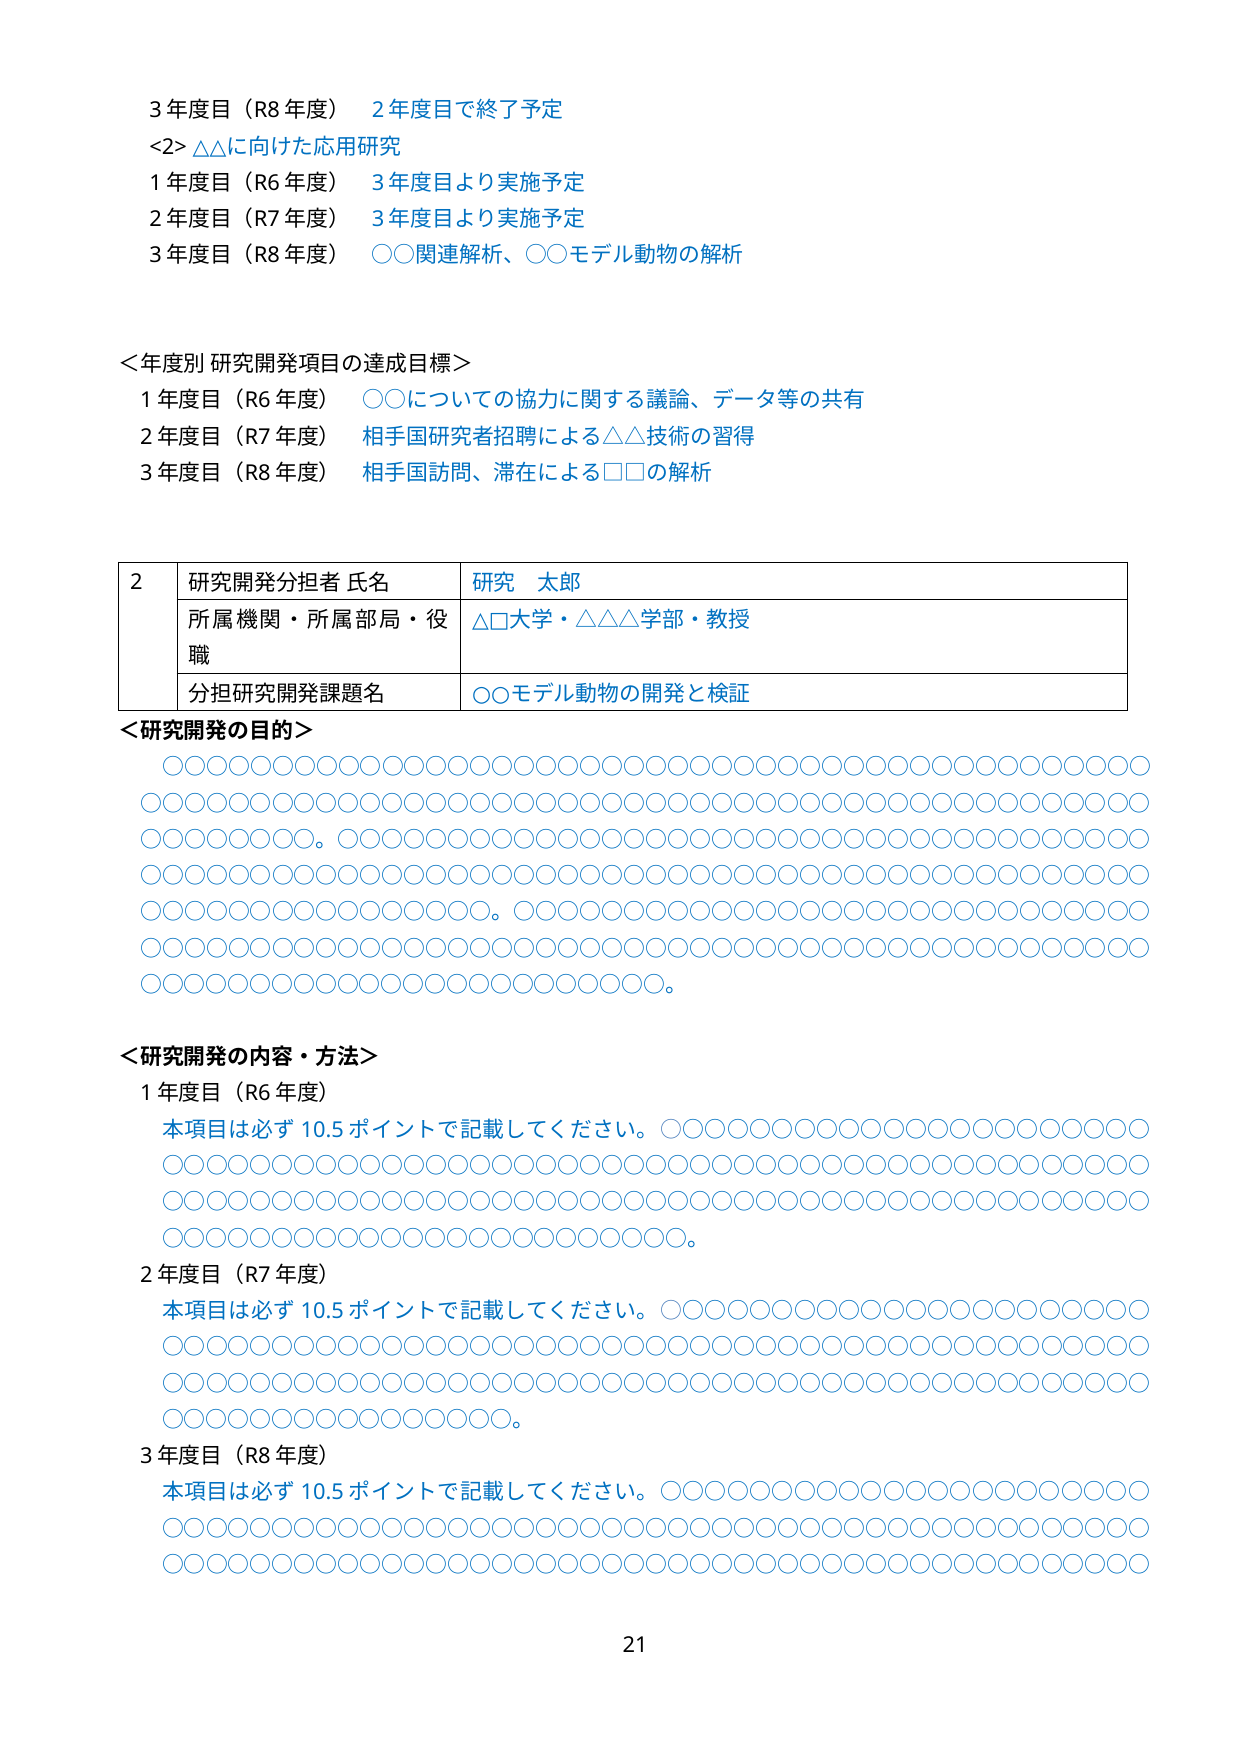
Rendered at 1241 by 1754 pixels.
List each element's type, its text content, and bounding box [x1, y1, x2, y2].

table_cell △□大学・△△△学部・教授 [461, 600, 1127, 672]
text 1年度目（R6年度） [118, 1073, 1152, 1109]
text 2年度目（R7年度） 相手国研究者招聘による△△技術の習得 [118, 417, 1152, 453]
text 本項目は必ず10.5ポイントで記載してください。○○○○○○○○○○○○○○○○○○○○○○○○○○○○○○○○○○○○○○○○○○○○○○○○○○○○○○○○○○○○○○○○○○○○○○○○○○○○○○○○○○○○○○○○○○○○○○○○○○○○○○○○○○○○○○○○○○○○○○○○○○○○○○○○。 [162, 1291, 1152, 1436]
text ＜研究開発の目的＞ [118, 711, 1152, 747]
text 3年度目（R8年度） [118, 1436, 1152, 1472]
text 本項目は必ず10.5ポイントで記載してください。○○○○○○○○○○○○○○○○○○○○○○○○○○○○○○○○○○○○○○○○○○○○○○○○○○○○○○○○○○○○○○○○○○○○○○○○○○○○○○○○○○○○○○○○○○○○○○○○○○○○○○○○○○○○○○○○○○○○○○○○○○○○○○○○○○○○○○○○。 [162, 1109, 1152, 1254]
text 3年度目（R8年度） ○○関連解析、○○モデル動物の解析 [118, 235, 1152, 272]
text ○○○○○○○○○○○○○○○○○○○○○○○○○○○○○○○○○○○○○○○○○○○○○○○○○○○○○○○○○○○○○○○○○○○○○○○○○○○○○○○○○○○○○○○○○○○○○○○○○○○。○○○○○○○○○○○○○○○○○○○○○○○○○○○○○○○○○○○○○○○○○○○○○○○○○○○○○○○○○○○○○○○○○○○○○○○○○○○○○○○○○○○○○○○○○○○○○○○○○○○。○○○○○○○○○○○○○○○○○○○○○○○○○○○○○○○○○○○○○○○○○○○○○○○○○○○○○○○○○○○○○○○○○○○○○○○○○○○○○○○○○○○○○○○○○○○○○○○○○○○。 [118, 747, 1152, 1001]
table_header 研究 太郎 [461, 563, 1127, 599]
text 3年度目（R8年度） 相手国訪問、滞在による□□の解析 [118, 453, 1152, 489]
text 1年度目（R6年度） ○○についての協力に関する議論、データ等の共有 [118, 380, 1152, 417]
table_cell ○○モデル動物の開発と検証 [461, 674, 1127, 710]
text ＜年度別 研究開発項目の達成目標＞ [118, 344, 1152, 380]
text 3年度目（R8年度） 2年度目で終了予定 [118, 90, 1152, 127]
table_cell 分担研究開発課題名 [178, 674, 460, 710]
text 2年度目（R7年度） 3年度目より実施予定 [118, 199, 1152, 235]
text ＜研究開発の内容・方法＞ [118, 1037, 1152, 1073]
text <2> △△に向けた応用研究 [118, 127, 1152, 163]
table_header 2 [119, 563, 177, 710]
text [162, 1472, 1152, 1581]
text 1年度目（R6年度） 3年度目より実施予定 [118, 163, 1152, 199]
table_header 研究開発分担者 氏名 [178, 563, 460, 599]
table_cell 所属機関・所属部局・役職 [178, 600, 460, 672]
text 2年度目（R7年度） [118, 1254, 1152, 1291]
